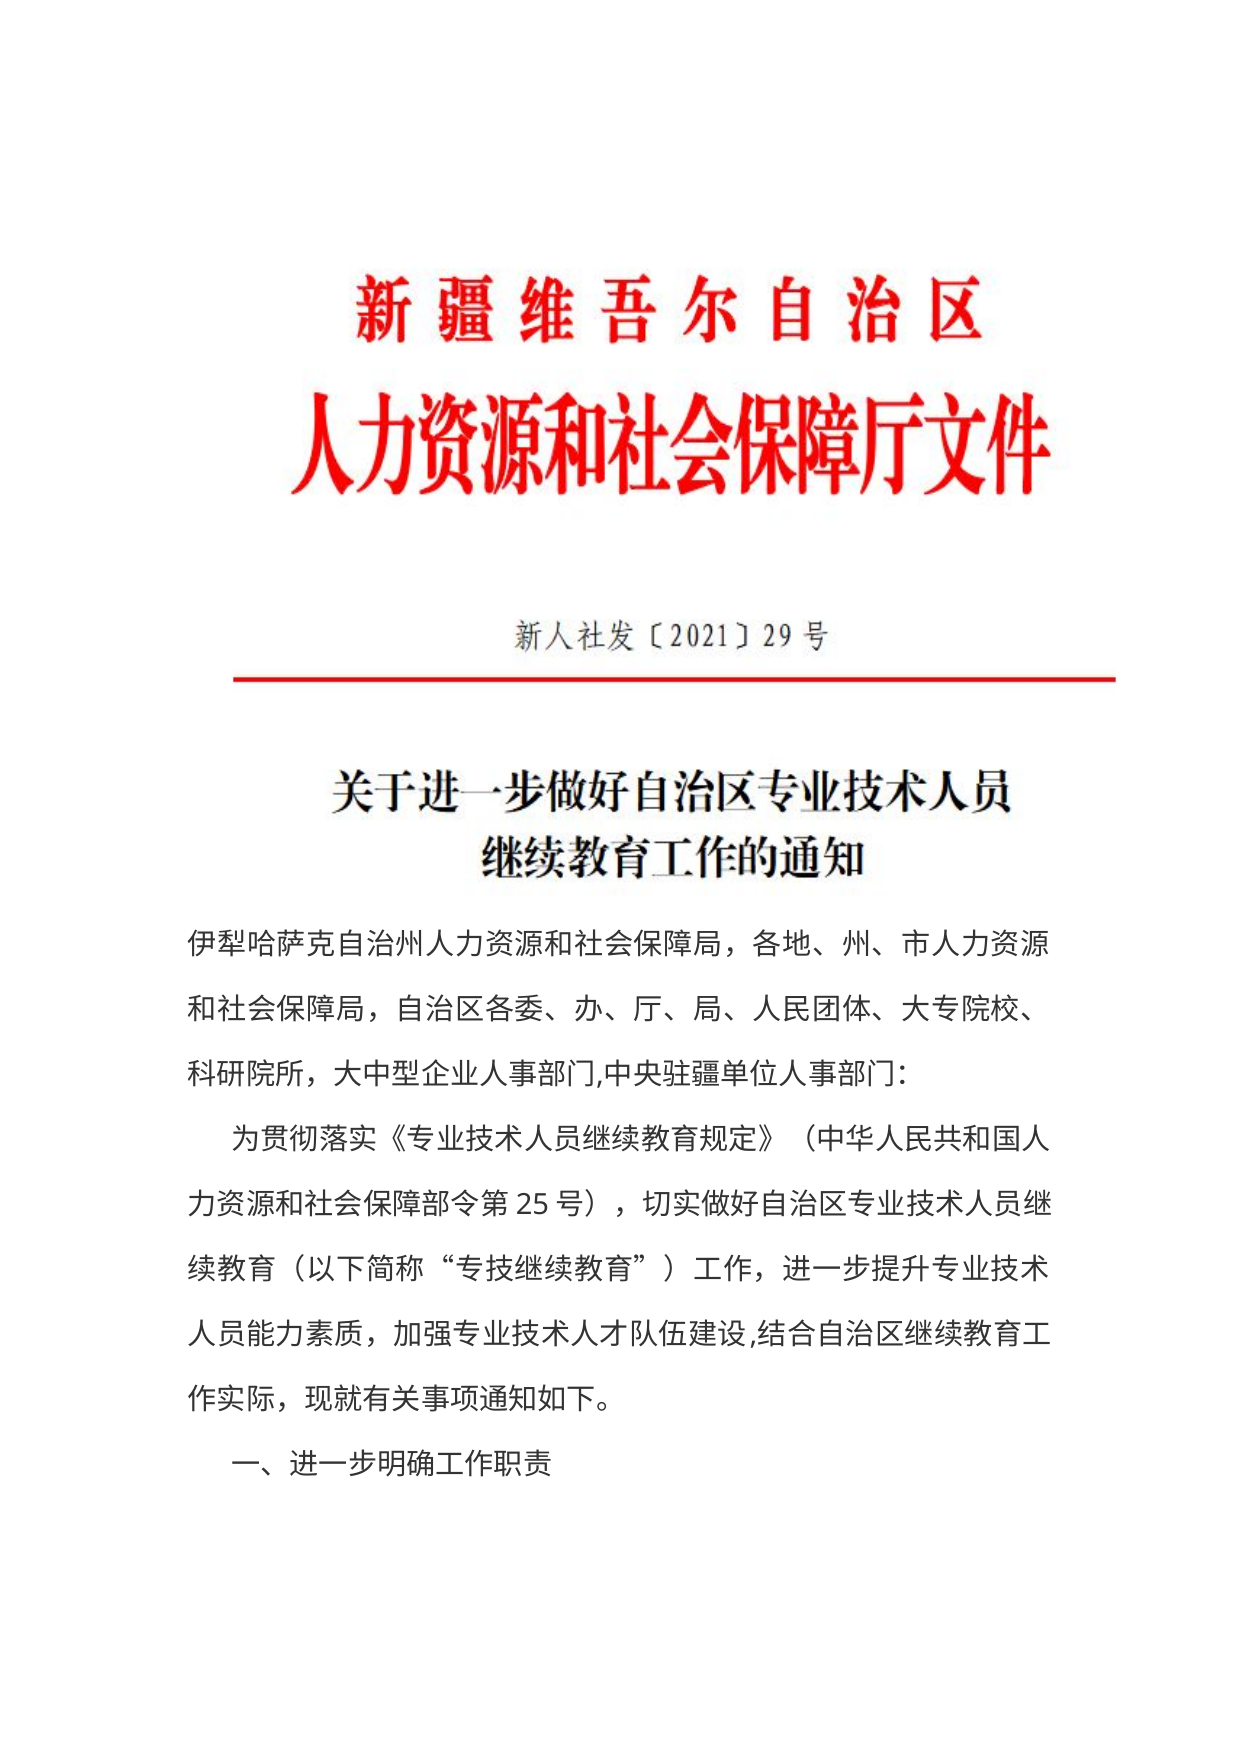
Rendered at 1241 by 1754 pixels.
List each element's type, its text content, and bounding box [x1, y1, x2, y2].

picture [187, 194, 1158, 906]
text 为贯彻落实《专业技术人员继续教育规定》（中华人民共和国人力资源和社会保障部令第25号），切实做好自治区专业技术人员继续教育（以下简称“专技继续教育”）工作，进一步提升专业技术人员能力素质，加强专业技术人才队伍建设,结合自治区继续教育工作实际，现就有关事项通知如下。 [187, 1104, 1053, 1429]
text 一、进一步明确工作职责 [187, 1429, 1053, 1494]
text 伊犁哈萨克自治州人力资源和社会保障局，各地、州、市人力资源和社会保障局，自治区各委、办、厅、局、人民团体、大专院校、科研院所，大中型企业人事部门,中央驻疆单位人事部门： [187, 909, 1053, 1104]
